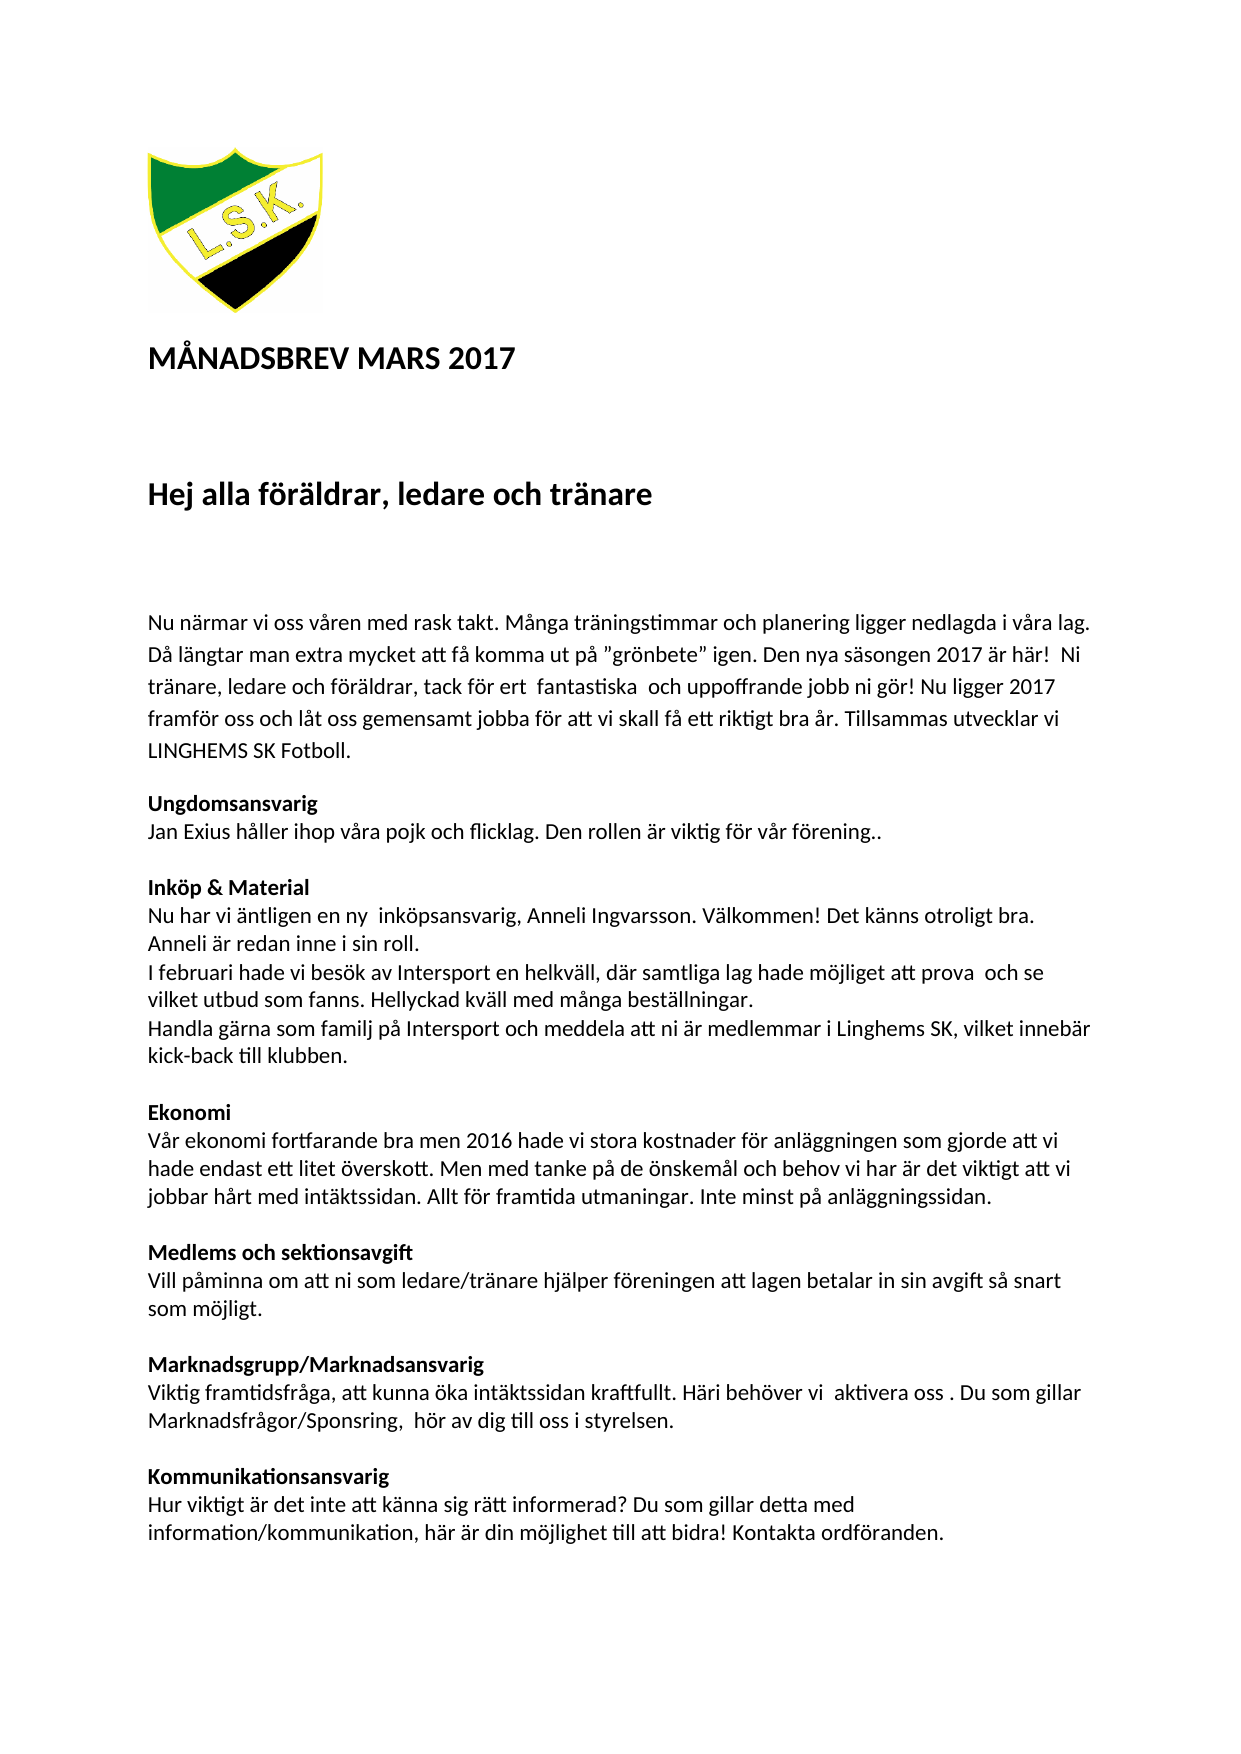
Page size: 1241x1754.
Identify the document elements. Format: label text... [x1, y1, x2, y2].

text Marknadsgrupp/Marknadsansvarig [148, 1350, 1093, 1378]
text Vill påminna om att ni som ledare/tränare hjälper föreningen att lagen betalar in sin avgift så snart som möjligt. [148, 1266, 1093, 1322]
text MÅNADSBREV MARS 2017 [148, 337, 1093, 378]
text Ungdomsansvarig [148, 789, 1093, 817]
text Hej alla föräldrar, ledare och tränare [148, 472, 1093, 513]
text Hur viktigt är det inte att känna sig rätt informerad? Du som gillar detta med information/kommunikation, här är din möjlighet till att bidra! Kontakta ordföranden. [148, 1490, 1093, 1546]
text Inköp & Material [148, 873, 1093, 902]
text I februari hade vi besök av Intersport en helkväll, där samtliga lag hade möjliget att prova och se vilket utbud som fanns. Hellyckad kväll med många beställningar. [148, 958, 1093, 1014]
picture [147, 147, 323, 313]
text Vår ekonomi fortfarande bra men 2016 hade vi stora kostnader för anläggningen som gjorde att vi hade endast ett litet överskott. Men med tanke på de önskemål och behov vi har är det viktigt att vi jobbar hårt med intäktssidan. Allt för framtida utmaningar. Inte minst på anläggningssidan. [148, 1126, 1093, 1210]
text Ekonomi [148, 1098, 1093, 1126]
text Kommunikationsansvarig [148, 1462, 1093, 1490]
text Medlems och sektionsavgift [148, 1238, 1093, 1266]
text Nu närmar vi oss våren med rask takt. Många träningstimmar och planering ligger nedlagda i våra lag. Då längtar man extra mycket att få komma ut på ”grönbete” igen. Den nya säsongen 2017 är här! Ni tränare, ledare och föräldrar, tack för ert fantastiska och uppoffrande jobb ni gör! Nu ligger 2017 framför oss och låt oss gemensamt jobba för att vi skall få ett riktigt bra år. Tillsammas utvecklar vi LINGHEMS SK Fotboll. [148, 608, 1093, 764]
text Handla gärna som familj på Intersport och meddela att ni är medlemmar i Linghems SK, vilket innebär kick-back till klubben. [148, 1014, 1093, 1070]
text Nu har vi äntligen en ny inköpsansvarig, Anneli Ingvarsson. Välkommen! Det känns otroligt bra. Anneli är redan inne i sin roll. [148, 902, 1093, 958]
text Viktig framtidsfråga, att kunna öka intäktssidan kraftfullt. Häri behöver vi aktivera oss . Du som gillar Marknadsfrågor/Sponsring, hör av dig till oss i styrelsen. [148, 1378, 1093, 1434]
text Jan Exius håller ihop våra pojk och flicklag. Den rollen är viktig för vår förening.. [148, 817, 1093, 846]
